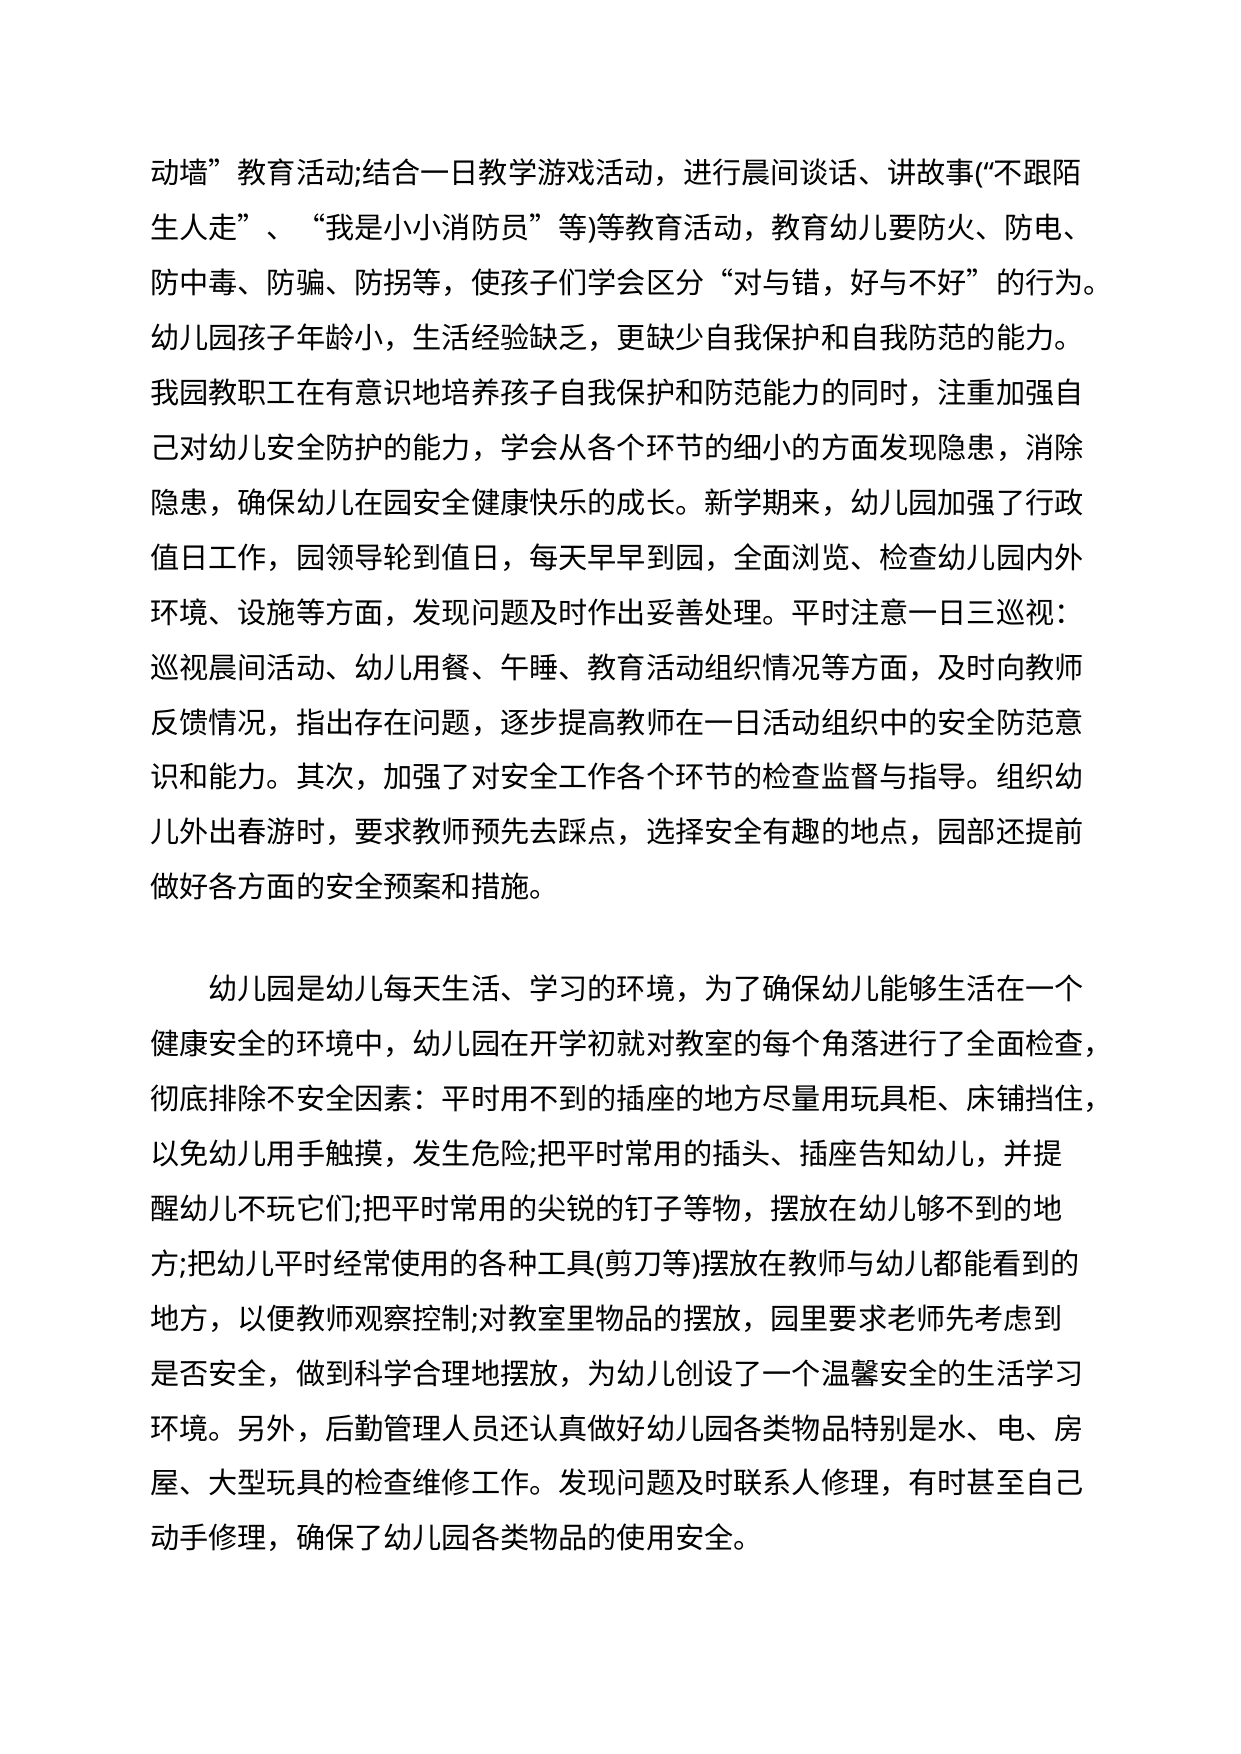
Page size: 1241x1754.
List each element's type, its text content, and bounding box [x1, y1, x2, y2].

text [150, 150, 1090, 906]
text 幼儿园是幼儿每天生活、学习的环境，为了确保幼儿能够生活在一个健康安全的环境中，幼儿园在开学初就对教室的每个角落进行了全面检查，彻底排除不安全因素：平时用不到的插座的地方尽量用玩具柜、床铺挡住，以免幼儿用手触摸，发生危险;把平时常用的插头、插座告知幼儿，并提醒幼儿不玩它们;把平时常用的尖锐的钉子等物，摆放在幼儿够不到的地方;把幼儿平时经常使用的各种工具(剪刀等)摆放在教师与幼儿都能看到的地方，以便教师观察控制;对教室里物品的摆放，园里要求老师先考虑到是否安全，做到科学合理地摆放，为幼儿创设了一个温馨安全的生活学习环境。另外，后勤管理人员还认真做好幼儿园各类物品特别是水、电、房屋、大型玩具的检查维修工作。发现问题及时联系人修理，有时甚至自己动手修理，确保了幼儿园各类物品的使用安全。 [150, 966, 1090, 1557]
